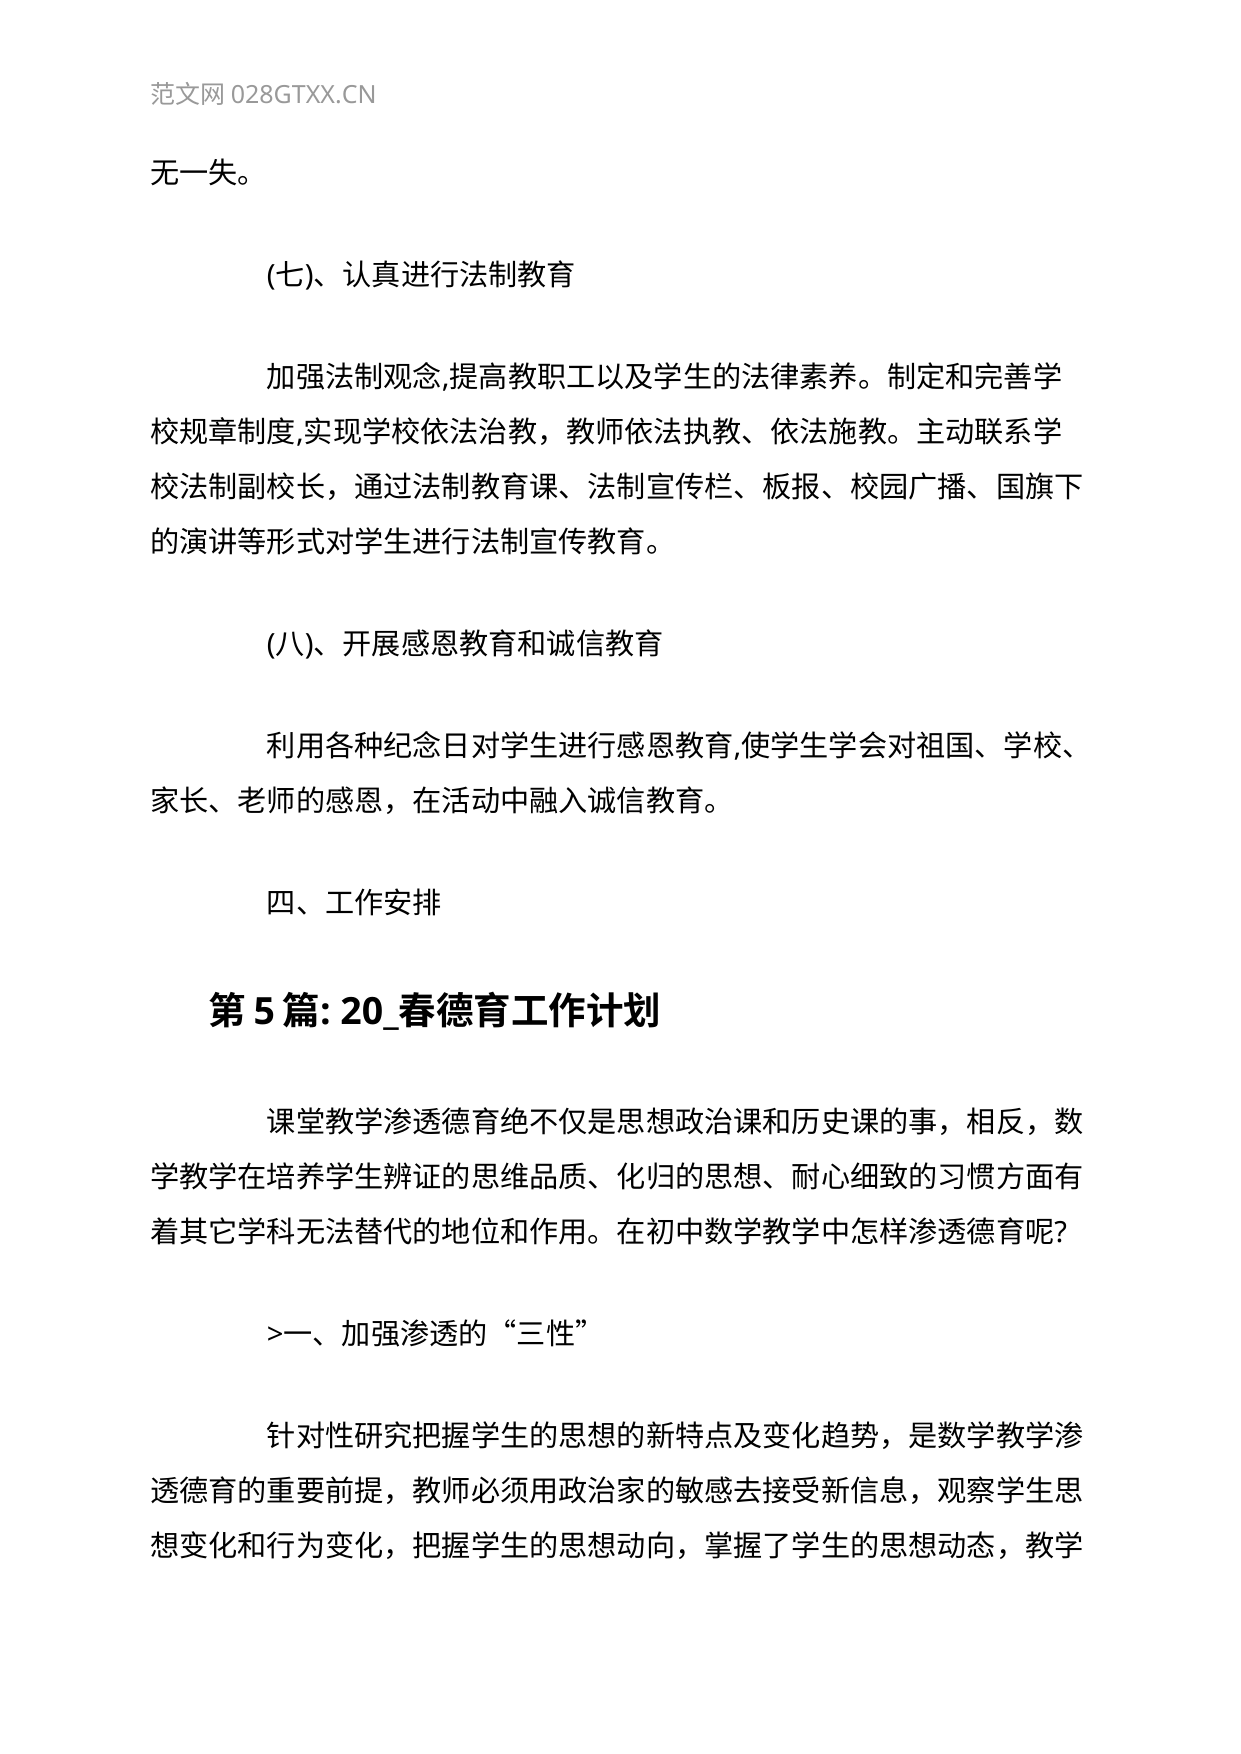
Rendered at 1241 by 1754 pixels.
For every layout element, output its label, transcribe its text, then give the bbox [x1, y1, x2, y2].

text (八)、开展感恩教育和诚信教育 [150, 620, 1090, 663]
text (七)、认真进行法制教育 [150, 252, 1090, 294]
text 加强法制观念,提高教职工以及学生的法律素养。制定和完善学校规章制度,实现学校依法治教，教师依法执教、依法施教。主动联系学校法制副校长，通过法制教育课、法制宣传栏、板报、校园广播、国旗下的演讲等形式对学生进行法制宣传教育。 [150, 354, 1090, 561]
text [150, 150, 1090, 192]
text 利用各种纪念日对学生进行感恩教育,使学生学会对祖国、学校、家长、老师的感恩，在活动中融入诚信教育。 [150, 722, 1090, 820]
text 课堂教学渗透德育绝不仅是思想政治课和历史课的事，相反，数学教学在培养学生辨证的思维品质、化归的思想、耐心细致的习惯方面有着其它学科无法替代的地位和作用。在初中数学教学中怎样渗透德育呢? [150, 1098, 1090, 1251]
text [150, 1412, 1090, 1564]
text >一、加强渗透的“三性” [150, 1310, 1090, 1353]
text 四、工作安排 [150, 879, 1090, 921]
text 第5篇: 20_春德育工作计划 [150, 981, 1090, 1035]
